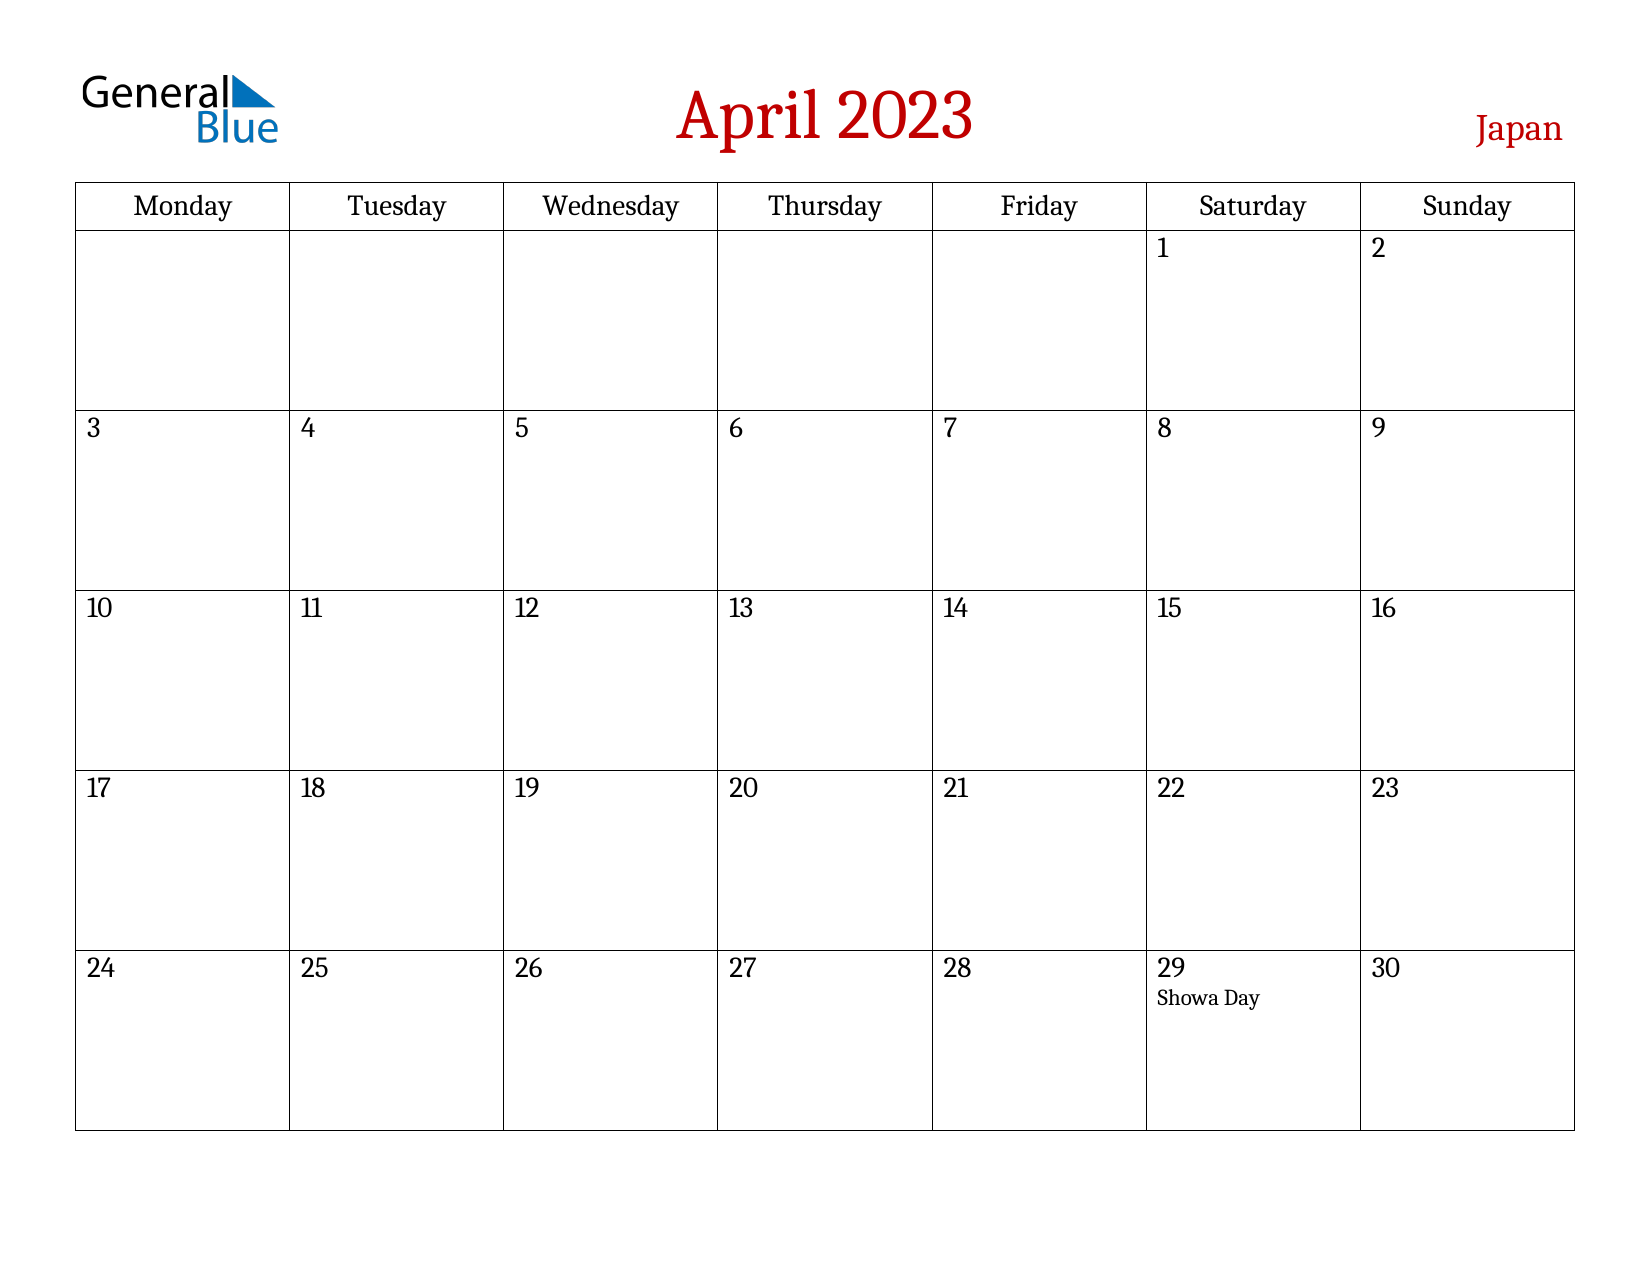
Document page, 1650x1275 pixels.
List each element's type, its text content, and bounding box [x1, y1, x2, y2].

table_cell 12 [504, 591, 717, 625]
table_cell [1147, 265, 1360, 410]
table_cell 25 [290, 951, 503, 985]
table_cell [76, 625, 289, 770]
table_cell [933, 445, 1146, 590]
table_header [76, 75, 503, 182]
table_cell 5 [504, 411, 717, 444]
table_cell 23 [1361, 771, 1574, 805]
table_cell [76, 985, 289, 1130]
table_cell [933, 625, 1146, 770]
table_cell [1361, 625, 1574, 770]
table_cell 16 [1361, 591, 1574, 625]
table_cell 8 [1147, 411, 1360, 444]
table_cell 26 [504, 951, 717, 985]
table_cell [76, 231, 289, 264]
table_cell 14 [933, 591, 1146, 625]
table_cell 29 [1147, 951, 1360, 985]
table_cell [290, 445, 503, 590]
table_cell [1361, 985, 1574, 1130]
table_cell [933, 805, 1146, 950]
table_cell 3 [76, 411, 289, 444]
table_header Japan [1146, 75, 1574, 182]
table_cell 20 [718, 771, 932, 805]
table_cell [933, 231, 1146, 264]
table_cell [1361, 805, 1574, 950]
table_cell [718, 985, 932, 1130]
table_cell [290, 625, 503, 770]
table_cell Saturday [1147, 183, 1360, 230]
table_cell [76, 265, 289, 410]
table_cell [933, 265, 1146, 410]
table_cell [718, 231, 932, 264]
table_cell 11 [290, 591, 503, 625]
table_cell [718, 265, 932, 410]
table_cell 21 [933, 771, 1146, 805]
table_cell [718, 625, 932, 770]
table_cell [290, 805, 503, 950]
table_cell Friday [933, 183, 1146, 230]
table_cell Thursday [718, 183, 932, 230]
table_cell [290, 231, 503, 264]
table_cell Tuesday [290, 183, 503, 230]
table_cell [504, 805, 717, 950]
table_cell [1361, 445, 1574, 590]
table_cell [504, 625, 717, 770]
table_cell 6 [718, 411, 932, 444]
table_cell [1147, 805, 1360, 950]
table_cell Monday [76, 183, 289, 230]
picture [82, 75, 278, 143]
table_cell [1147, 445, 1360, 590]
table_cell [504, 985, 717, 1130]
table_cell 15 [1147, 591, 1360, 625]
table_cell [504, 231, 717, 264]
table_cell Wednesday [504, 183, 717, 230]
table_cell [933, 985, 1146, 1130]
table_cell 9 [1361, 411, 1574, 444]
table_cell 27 [718, 951, 932, 985]
table_cell Sunday [1361, 183, 1574, 230]
table_cell 10 [76, 591, 289, 625]
table_cell 30 [1361, 951, 1574, 985]
table_cell 1 [1147, 231, 1360, 264]
table_cell [504, 265, 717, 410]
table_header April 2023 [504, 75, 1146, 182]
table_cell [1361, 265, 1574, 410]
table_cell [718, 445, 932, 590]
table_cell [718, 805, 932, 950]
table_cell 19 [504, 771, 717, 805]
table_cell 24 [76, 951, 289, 985]
table_cell [76, 805, 289, 950]
table_cell 4 [290, 411, 503, 444]
table_cell 7 [933, 411, 1146, 444]
table_cell 17 [76, 771, 289, 805]
table_cell [1147, 625, 1360, 770]
table_cell [290, 985, 503, 1130]
table_cell 13 [718, 591, 932, 625]
table_cell [76, 445, 289, 590]
table_cell [504, 445, 717, 590]
table_cell 18 [290, 771, 503, 805]
table_cell Showa Day [1147, 985, 1360, 1130]
table_cell 28 [933, 951, 1146, 985]
table_cell 22 [1147, 771, 1360, 805]
table_cell 2 [1361, 231, 1574, 264]
table_cell [290, 265, 503, 410]
